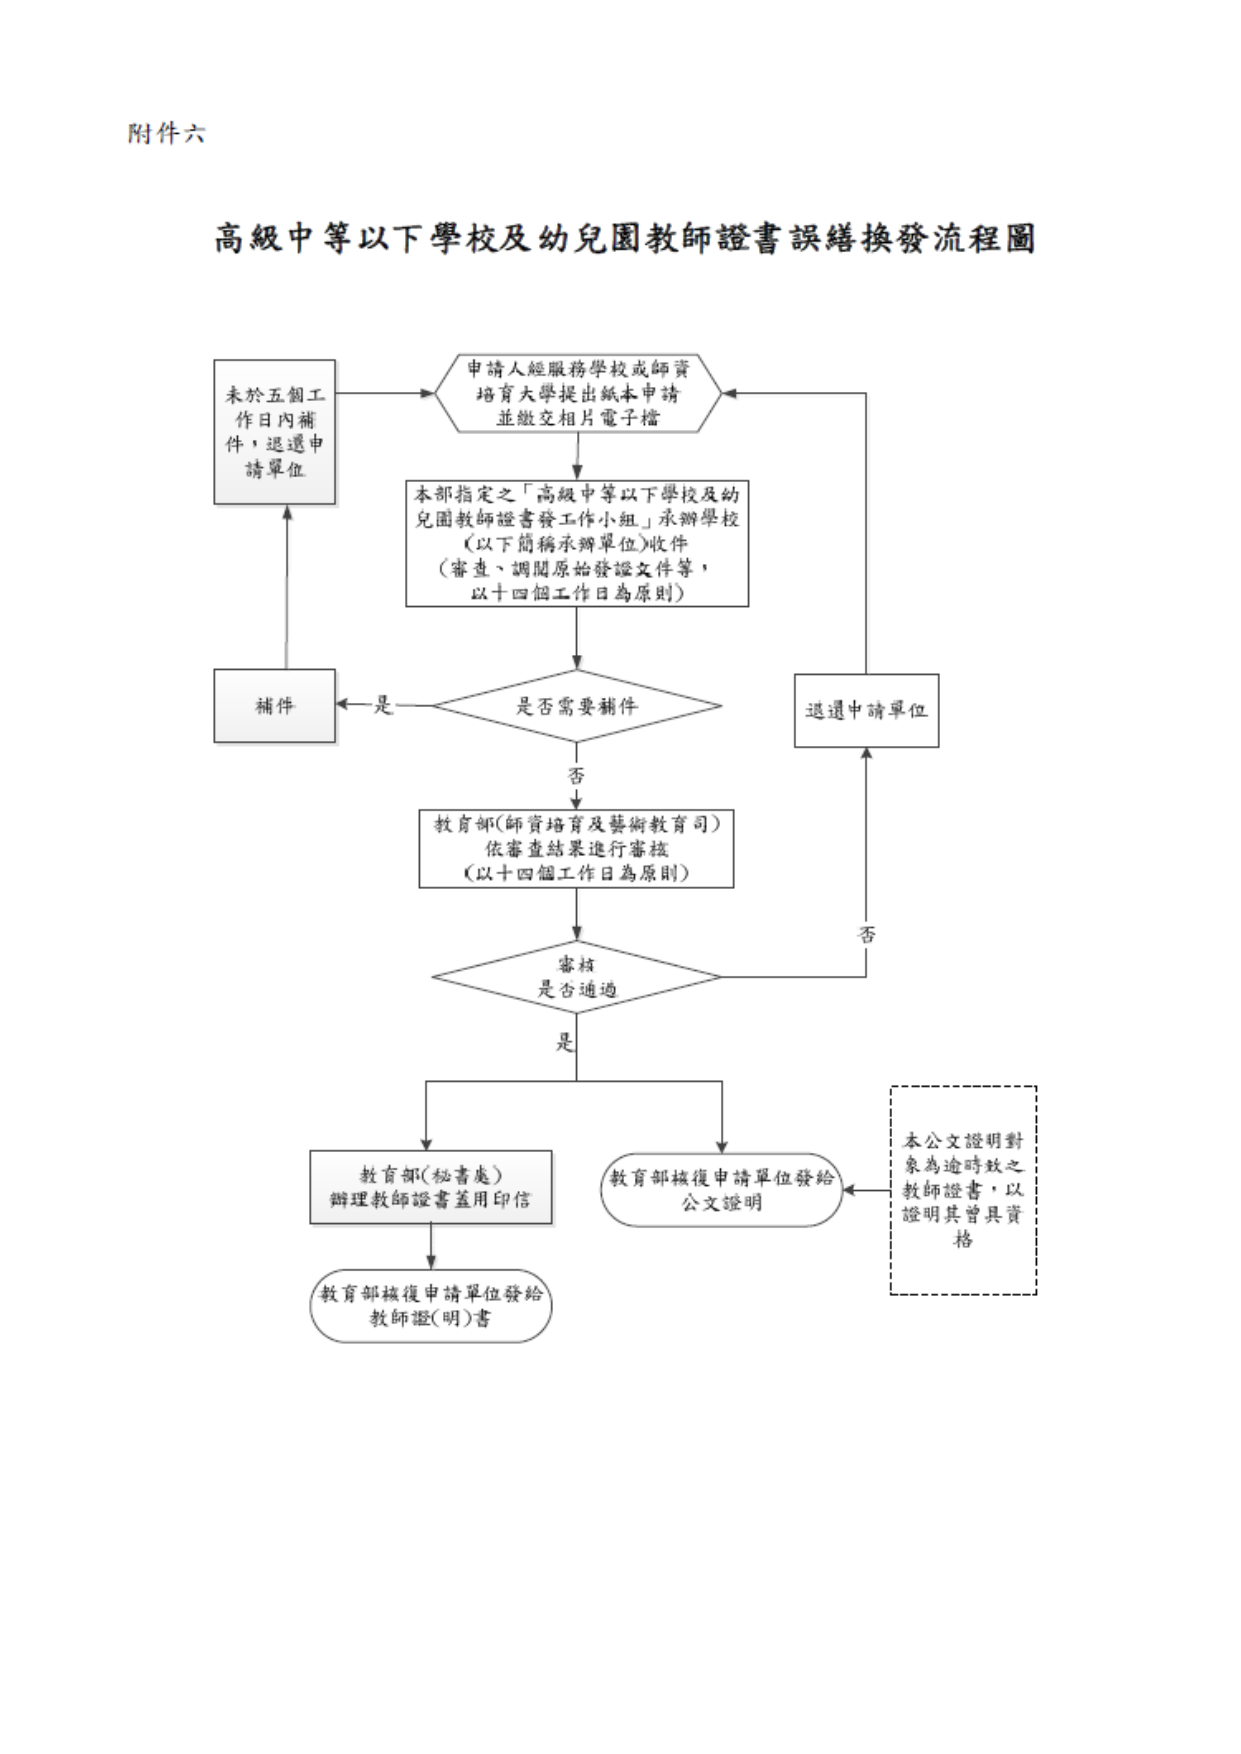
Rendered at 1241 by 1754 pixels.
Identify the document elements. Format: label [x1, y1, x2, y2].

picture [118, 106, 1120, 1375]
